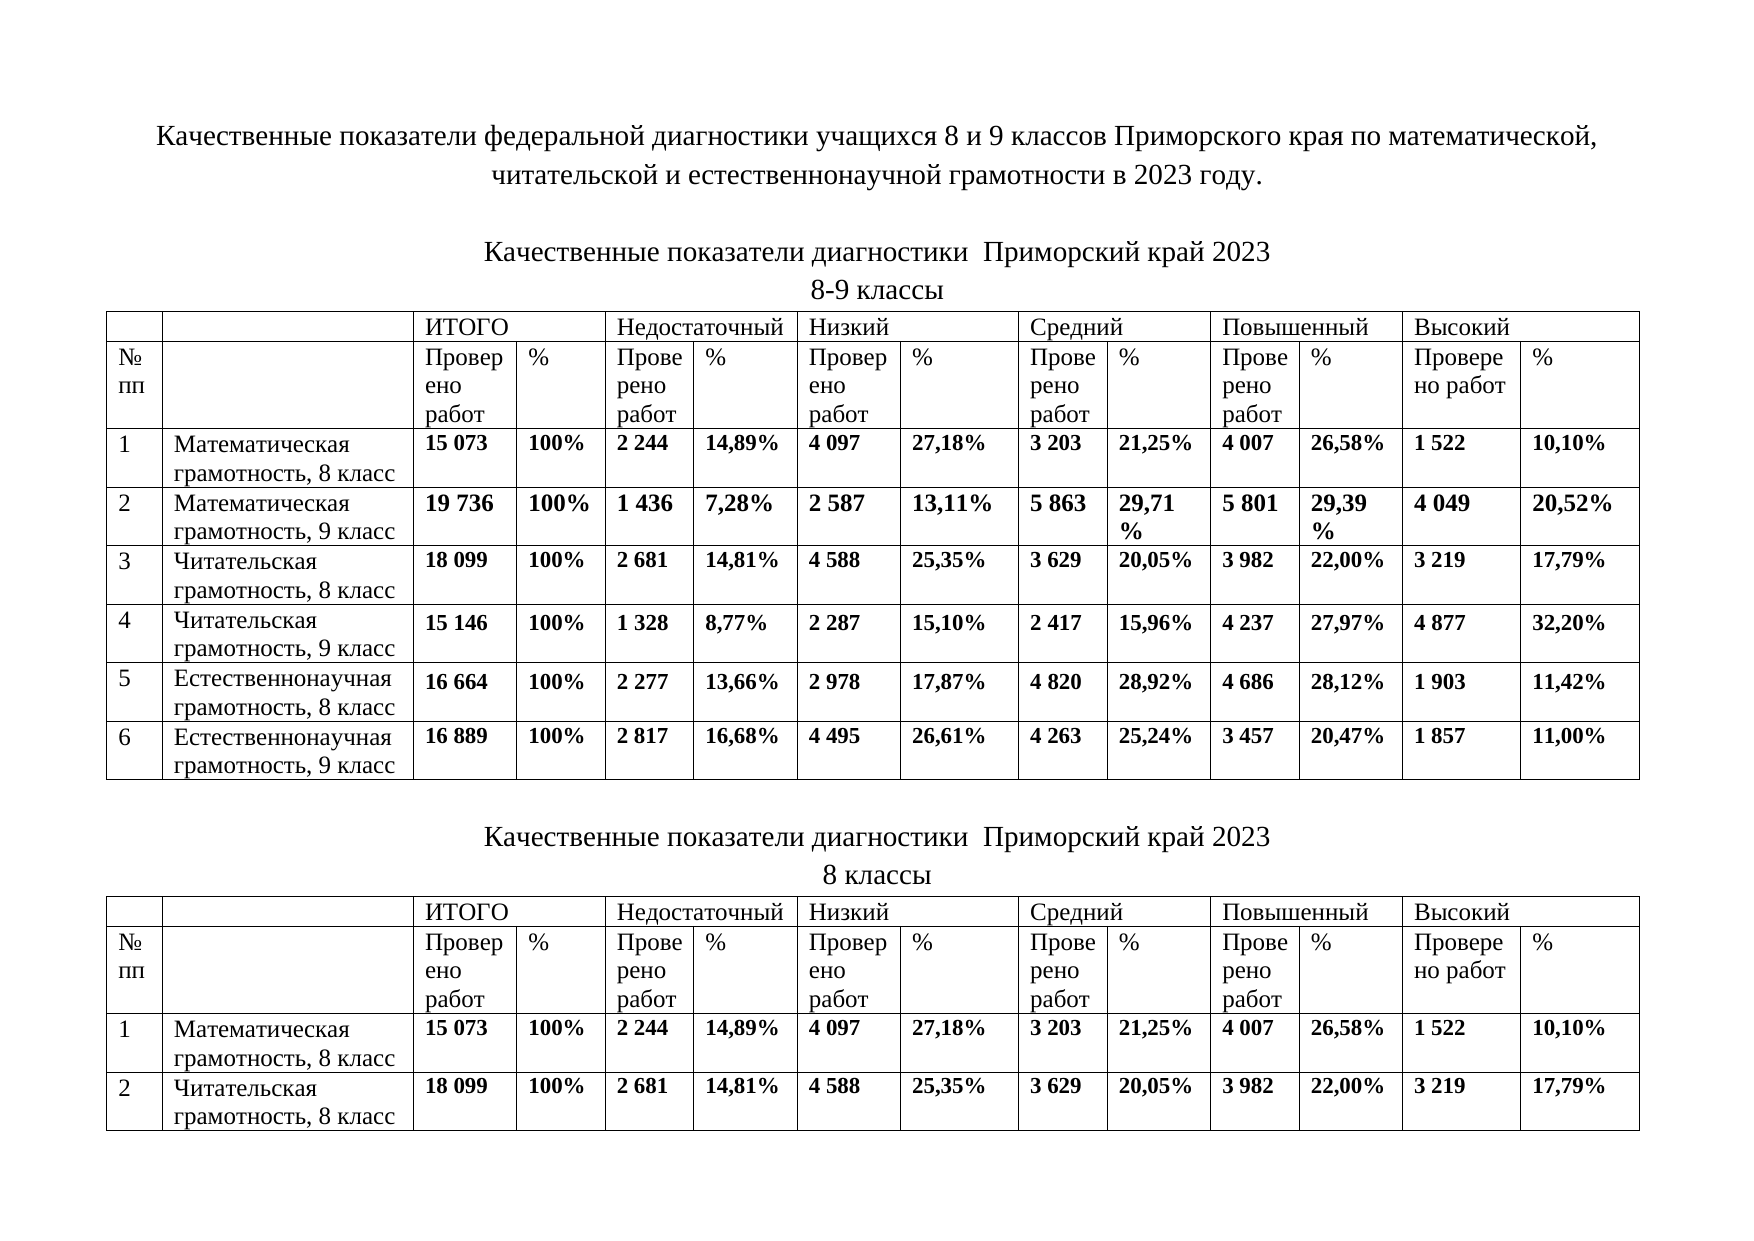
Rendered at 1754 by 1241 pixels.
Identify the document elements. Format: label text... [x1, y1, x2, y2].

table_cell 100% [517, 1014, 605, 1072]
table_cell 1 [107, 1014, 162, 1072]
text Качественные показатели диагностики Приморский край 2023 [118, 234, 1636, 267]
table_cell 14,81% [694, 1073, 797, 1130]
table_cell % [694, 342, 797, 428]
table_header [163, 897, 413, 926]
table_cell № пп [107, 927, 162, 1013]
table_cell 3 203 [1019, 1014, 1107, 1072]
table_cell 4 588 [798, 546, 900, 604]
table_cell 20,05% [1108, 546, 1210, 604]
table_cell 21,25% [1108, 429, 1210, 487]
table_cell 8,77% [694, 605, 797, 662]
table_cell 4 686 [1211, 663, 1299, 721]
table_cell 18 099 [414, 1073, 516, 1130]
table_cell 4 097 [798, 429, 900, 487]
table_cell № пп [107, 342, 162, 428]
table_cell 4 877 [1403, 605, 1520, 662]
table_cell 5 801 [1211, 488, 1299, 545]
table_cell 4 263 [1019, 722, 1107, 779]
table_cell 16 889 [414, 722, 516, 779]
table_cell 4 [107, 605, 162, 662]
table_cell 100% [517, 429, 605, 487]
table_cell 10,10% [1521, 1014, 1639, 1072]
table_cell 14,81% [694, 546, 797, 604]
text 8-9 классы [118, 272, 1636, 306]
text 8 классы [118, 857, 1636, 891]
table_cell 3 457 [1211, 722, 1299, 779]
table_cell 17,87% [901, 663, 1018, 721]
table_cell 3 203 [1019, 429, 1107, 487]
table_cell 1 522 [1403, 1014, 1520, 1072]
table_cell 3 629 [1019, 1073, 1107, 1130]
table_cell 16,68% [694, 722, 797, 779]
table_cell 15,10% [901, 605, 1018, 662]
table_cell 28,12% [1300, 663, 1402, 721]
table_cell 100% [517, 546, 605, 604]
table_cell % [694, 927, 797, 1013]
table_cell % [517, 927, 605, 1013]
table_cell 2 287 [798, 605, 900, 662]
table_cell Проверено работ [606, 927, 693, 1013]
table_cell 15 073 [414, 429, 516, 487]
table_cell 2 [107, 488, 162, 545]
table_cell 19 736 [414, 488, 516, 545]
table_cell 100% [517, 488, 605, 545]
table_cell 1 436 [606, 488, 693, 545]
table_cell Проверено работ [1211, 342, 1299, 428]
table_cell Проверено работ [1403, 927, 1520, 1013]
table_cell 4 049 [1403, 488, 1520, 545]
table_cell % [901, 342, 1018, 428]
table_cell 15 146 [414, 605, 516, 662]
table_cell Читательская грамотность, 8 класс [163, 546, 413, 604]
table_cell [163, 342, 413, 428]
table_cell Проверено работ [606, 342, 693, 428]
table_header Высокий [1403, 897, 1639, 926]
table_cell % [1521, 342, 1639, 428]
table_cell 2 244 [606, 1014, 693, 1072]
table_cell 2 587 [798, 488, 900, 545]
table_cell 20,47% [1300, 722, 1402, 779]
table_cell 21,25% [1108, 1014, 1210, 1072]
table_cell 1 903 [1403, 663, 1520, 721]
table_cell 7,28% [694, 488, 797, 545]
table_header Высокий [1403, 312, 1639, 341]
table_cell 17,79% [1521, 546, 1639, 604]
table_cell 4 495 [798, 722, 900, 779]
table_cell 10,10% [1521, 429, 1639, 487]
table_cell Естественнонаучная грамотность, 8 класс [163, 663, 413, 721]
text Качественные показатели федеральной диагностики учащихся 8 и 9 классов Приморского края по математической, читательской и естественнонаучной грамотности в 2023 году. [118, 118, 1636, 190]
table_cell 25,35% [901, 546, 1018, 604]
table_cell 13,11% [901, 488, 1018, 545]
table_cell Математическая грамотность, 9 класс [163, 488, 413, 545]
table_cell 3 219 [1403, 546, 1520, 604]
table_cell 100% [517, 1073, 605, 1130]
table_header Низкий [798, 312, 1018, 341]
table_cell 4 007 [1211, 429, 1299, 487]
table_cell [163, 927, 413, 1013]
table_cell 4 097 [798, 1014, 900, 1072]
table_cell 15 073 [414, 1014, 516, 1072]
table_header ИТОГО [414, 897, 605, 926]
table_cell 14,89% [694, 1014, 797, 1072]
table_cell 1 857 [1403, 722, 1520, 779]
table_cell % [1108, 342, 1210, 428]
table_cell Естественнонаучная грамотность, 9 класс [163, 722, 413, 779]
table_cell 20,52% [1521, 488, 1639, 545]
table_cell % [901, 927, 1018, 1013]
table_cell 2 681 [606, 546, 693, 604]
table_cell 2 978 [798, 663, 900, 721]
table_cell Проверено работ [414, 927, 516, 1013]
table_cell 3 982 [1211, 1073, 1299, 1130]
table_cell 3 [107, 546, 162, 604]
table_cell Проверено работ [414, 342, 516, 428]
table_cell 13,66% [694, 663, 797, 721]
table_cell 18 099 [414, 546, 516, 604]
table_cell 1 [107, 429, 162, 487]
table_cell 14,89% [694, 429, 797, 487]
table_cell 11,00% [1521, 722, 1639, 779]
table_cell 100% [517, 722, 605, 779]
table_cell 4 588 [798, 1073, 900, 1130]
table_cell 5 863 [1019, 488, 1107, 545]
table_cell 20,05% [1108, 1073, 1210, 1130]
table_cell 6 [107, 722, 162, 779]
table_cell 27,97% [1300, 605, 1402, 662]
text Качественные показатели диагностики Приморский край 2023 [118, 819, 1636, 852]
table_cell 26,58% [1300, 1014, 1402, 1072]
table_cell 22,00% [1300, 546, 1402, 604]
table_cell 2 417 [1019, 605, 1107, 662]
table_cell 16 664 [414, 663, 516, 721]
table_cell 4 007 [1211, 1014, 1299, 1072]
table_cell % [517, 342, 605, 428]
table_header ИТОГО [414, 312, 605, 341]
table_cell 27,18% [901, 429, 1018, 487]
table_cell 15,96% [1108, 605, 1210, 662]
table_cell 3 982 [1211, 546, 1299, 604]
table_cell 26,61% [901, 722, 1018, 779]
table_cell 29,39% [1300, 488, 1402, 545]
table_cell % [1521, 927, 1639, 1013]
table_cell Проверено работ [1019, 927, 1107, 1013]
table_header [163, 312, 413, 341]
table_header Низкий [798, 897, 1018, 926]
table_header Повышенный [1211, 897, 1402, 926]
table_cell Читательская грамотность, 8 класс [163, 1073, 413, 1130]
table_cell 1 522 [1403, 429, 1520, 487]
table_cell Проверено работ [1403, 342, 1520, 428]
table_header Повышенный [1211, 312, 1402, 341]
table_cell 2 [107, 1073, 162, 1130]
table_cell Математическая грамотность, 8 класс [163, 429, 413, 487]
table_header Недостаточный [606, 312, 797, 341]
table_cell 2 244 [606, 429, 693, 487]
table_cell 25,35% [901, 1073, 1018, 1130]
table_cell Проверено работ [798, 342, 900, 428]
table_cell 2 817 [606, 722, 693, 779]
table_cell 32,20% [1521, 605, 1639, 662]
table_cell 3 219 [1403, 1073, 1520, 1130]
table_cell 3 629 [1019, 546, 1107, 604]
table_cell % [1300, 342, 1402, 428]
table_cell 4 237 [1211, 605, 1299, 662]
table_cell 29,71% [1108, 488, 1210, 545]
table_cell % [1108, 927, 1210, 1013]
table_cell 22,00% [1300, 1073, 1402, 1130]
table_cell Читательская грамотность, 9 класс [163, 605, 413, 662]
table_header [107, 897, 162, 926]
table_header [107, 312, 162, 341]
table_cell 25,24% [1108, 722, 1210, 779]
table_cell Математическая грамотность, 8 класс [163, 1014, 413, 1072]
table_cell 2 277 [606, 663, 693, 721]
table_cell Проверено работ [1211, 927, 1299, 1013]
table_cell 100% [517, 663, 605, 721]
table_header Средний [1019, 312, 1210, 341]
table_cell Проверено работ [798, 927, 900, 1013]
table_cell Проверено работ [1019, 342, 1107, 428]
table_header Недостаточный [606, 897, 797, 926]
table_cell 27,18% [901, 1014, 1018, 1072]
table_cell 4 820 [1019, 663, 1107, 721]
table_header Средний [1019, 897, 1210, 926]
table_cell 2 681 [606, 1073, 693, 1130]
table_cell % [1300, 927, 1402, 1013]
table_cell 17,79% [1521, 1073, 1639, 1130]
table_cell 26,58% [1300, 429, 1402, 487]
table_cell 5 [107, 663, 162, 721]
table_cell 11,42% [1521, 663, 1639, 721]
table_cell 100% [517, 605, 605, 662]
table_cell 28,92% [1108, 663, 1210, 721]
table_cell 1 328 [606, 605, 693, 662]
